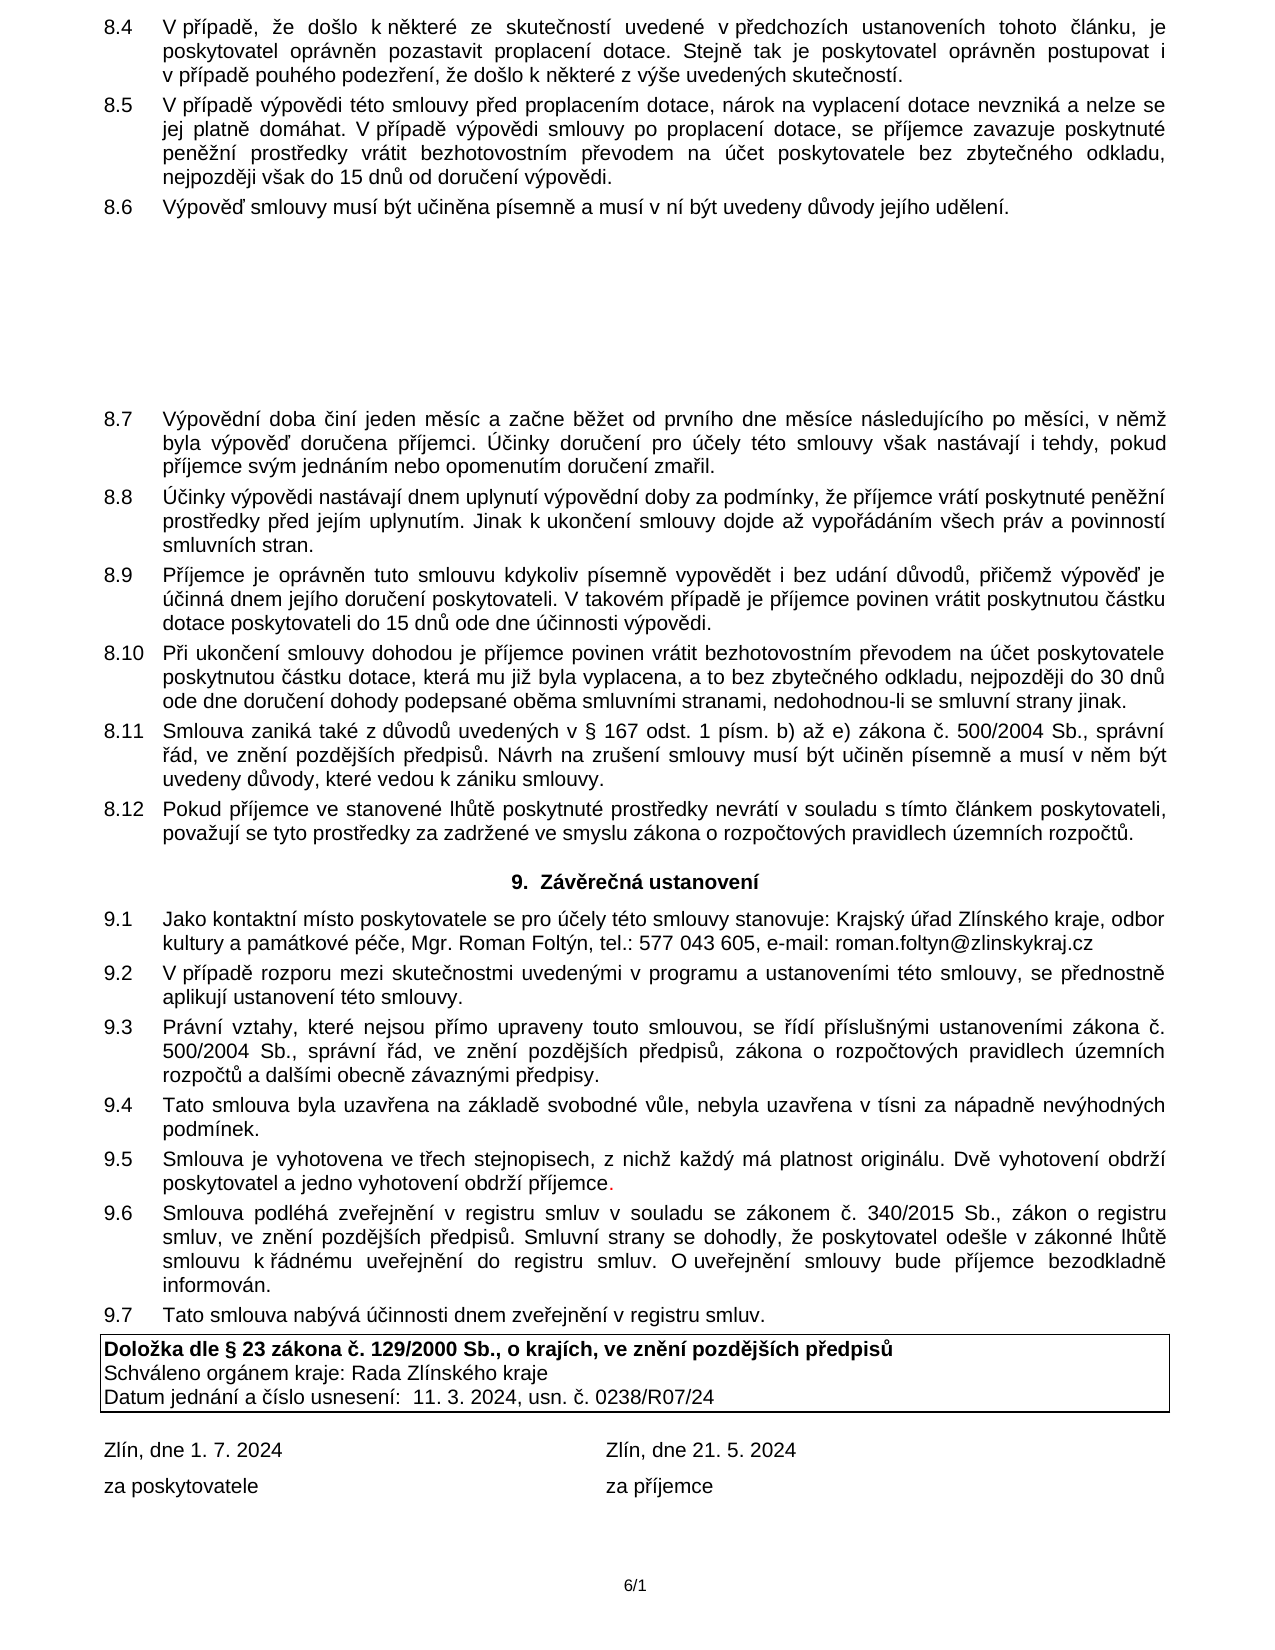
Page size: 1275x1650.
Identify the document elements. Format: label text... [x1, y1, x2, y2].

text za poskytovatele za příjemce [103, 1474, 1167, 1498]
text 8.4 V případě, že došlo k některé ze skutečností uvedené v předchozích ustanoveních tohoto článku, je poskytovatel oprávněn pozastavit proplacení dotace. Stejně tak je poskytovatel oprávněn postupovat i v případě pouhého podezření, že došlo k některé z výše uvedených skutečností. [103, 15, 1167, 87]
text 9.6 Smlouva podléhá zveřejnění v registru smluv v souladu se zákonem č. 340/2015 Sb., zákon o registru smluv, ve znění pozdějších předpisů. Smluvní strany se dohodly, že poskytovatel odešle v zákonné lhůtě smlouvu k řádnému uveřejnění do registru smluv. O uveřejnění smlouvy bude příjemce bezodkladně informován. [103, 1201, 1167, 1297]
text 8.5 V případě výpovědi této smlouvy před proplacením dotace, nárok na vyplacení dotace nevzniká a nelze se jej platně domáhat. V případě výpovědi smlouvy po proplacení dotace, se příjemce zavazuje poskytnuté peněžní prostředky vrátit bezhotovostním převodem na účet poskytovatele bez zbytečného odkladu, nejpozději však do 15 dnů od doručení výpovědi. [103, 93, 1167, 189]
text 9.3 Právní vztahy, které nejsou přímo upraveny touto smlouvou, se řídí příslušnými ustanoveními zákona č. 500/2004 Sb., správní řád, ve znění pozdějších předpisů, zákona o rozpočtových pravidlech územních rozpočtů a dalšími obecně závaznými předpisy. [103, 1015, 1167, 1087]
text 8.12 Pokud příjemce ve stanovené lhůtě poskytnuté prostředky nevrátí v souladu s tímto článkem poskytovateli, považují se tyto prostředky za zadržené ve smyslu zákona o rozpočtových pravidlech územních rozpočtů. [103, 797, 1167, 845]
text 8.11 Smlouva zaniká také z důvodů uvedených v § 167 odst. 1 písm. b) až e) zákona č. 500/2004 Sb., správní řád, ve znění pozdějších předpisů. Návrh na zrušení smlouvy musí být učiněn písemně a musí v něm být uvedeny důvody, které vedou k zániku smlouvy. [103, 719, 1167, 791]
text Doložka dle § 23 zákona č. 129/2000 Sb., o krajích, ve znění pozdějších předpisů [101, 1335, 1169, 1361]
text Schváleno orgánem kraje: Rada Zlínského kraje [103, 1361, 1167, 1381]
text 8.8 Účinky výpovědi nastávají dnem uplynutí výpovědní doby za podmínky, že příjemce vrátí poskytnuté peněžní prostředky před jejím uplynutím. Jinak k ukončení smlouvy dojde až vypořádáním všech práv a povinností smluvních stran. [103, 484, 1167, 556]
text 8.10 Při ukončení smlouvy dohodou je příjemce povinen vrátit bezhotovostním převodem na účet poskytovatele poskytnutou částku dotace, která mu již byla vyplacena, a to bez zbytečného odkladu, nejpozději do 30 dnů ode dne doručení dohody podepsané oběma smluvními stranami, nedohodnou-li se smluvní strany jinak. [103, 641, 1167, 713]
text 8.9 Příjemce je oprávněn tuto smlouvu kdykoliv písemně vypovědět i bez udání důvodů, přičemž výpověď je účinná dnem jejího doručení poskytovateli. V takovém případě je příjemce povinen vrátit poskytnutou částku dotace poskytovateli do 15 dnů ode dne účinnosti výpovědi. [103, 563, 1167, 634]
text 9.5 Smlouva je vyhotovena ve třech stejnopisech, z nichž každý má platnost originálu. Dvě vyhotovení obdrží poskytovatel a jedno vyhotovení obdrží příjemce. [103, 1147, 1167, 1195]
text 8.7 Výpovědní doba činí jeden měsíc a začne běžet od prvního dne měsíce následujícího po měsíci, v němž byla výpověď doručena příjemci. Účinky doručení pro účely této smlouvy však nastávají i tehdy, pokud příjemce svým jednáním nebo opomenutím doručení zmařil. [103, 406, 1167, 478]
text 8.6 Výpověď smlouvy musí být učiněna písemně a musí v ní být uvedeny důvody jejího udělení. [103, 195, 1167, 219]
text 9.1 Jako kontaktní místo poskytovatele se pro účely této smlouvy stanovuje: Krajský úřad Zlínského kraje, odbor kultury a památkové péče, Mgr. Roman Foltýn, tel.: 577 043 605, e-mail: roman.foltyn@zlinskykraj.cz [103, 906, 1167, 954]
text 9.7 Tato smlouva nabývá účinnosti dnem zveřejnění v registru smluv. [103, 1303, 1167, 1327]
text 9. Závěrečná ustanovení [103, 870, 1167, 894]
text 9.2 V případě rozporu mezi skutečnostmi uvedenými v programu a ustanoveními této smlouvy, se přednostně aplikují ustanovení této smlouvy. [103, 961, 1167, 1008]
text Datum jednání a číslo usnesení: 11. 3. 2024, usn. č. 0238/R07/24 [101, 1381, 1169, 1411]
text 9.4 Tato smlouva byla uzavřena na základě svobodné vůle, nebyla uzavřena v tísni za nápadně nevýhodných podmínek. [103, 1093, 1167, 1141]
text Zlín, dne 1. 7. 2024 Zlín, dne 21. 5. 2024 [103, 1438, 1167, 1462]
